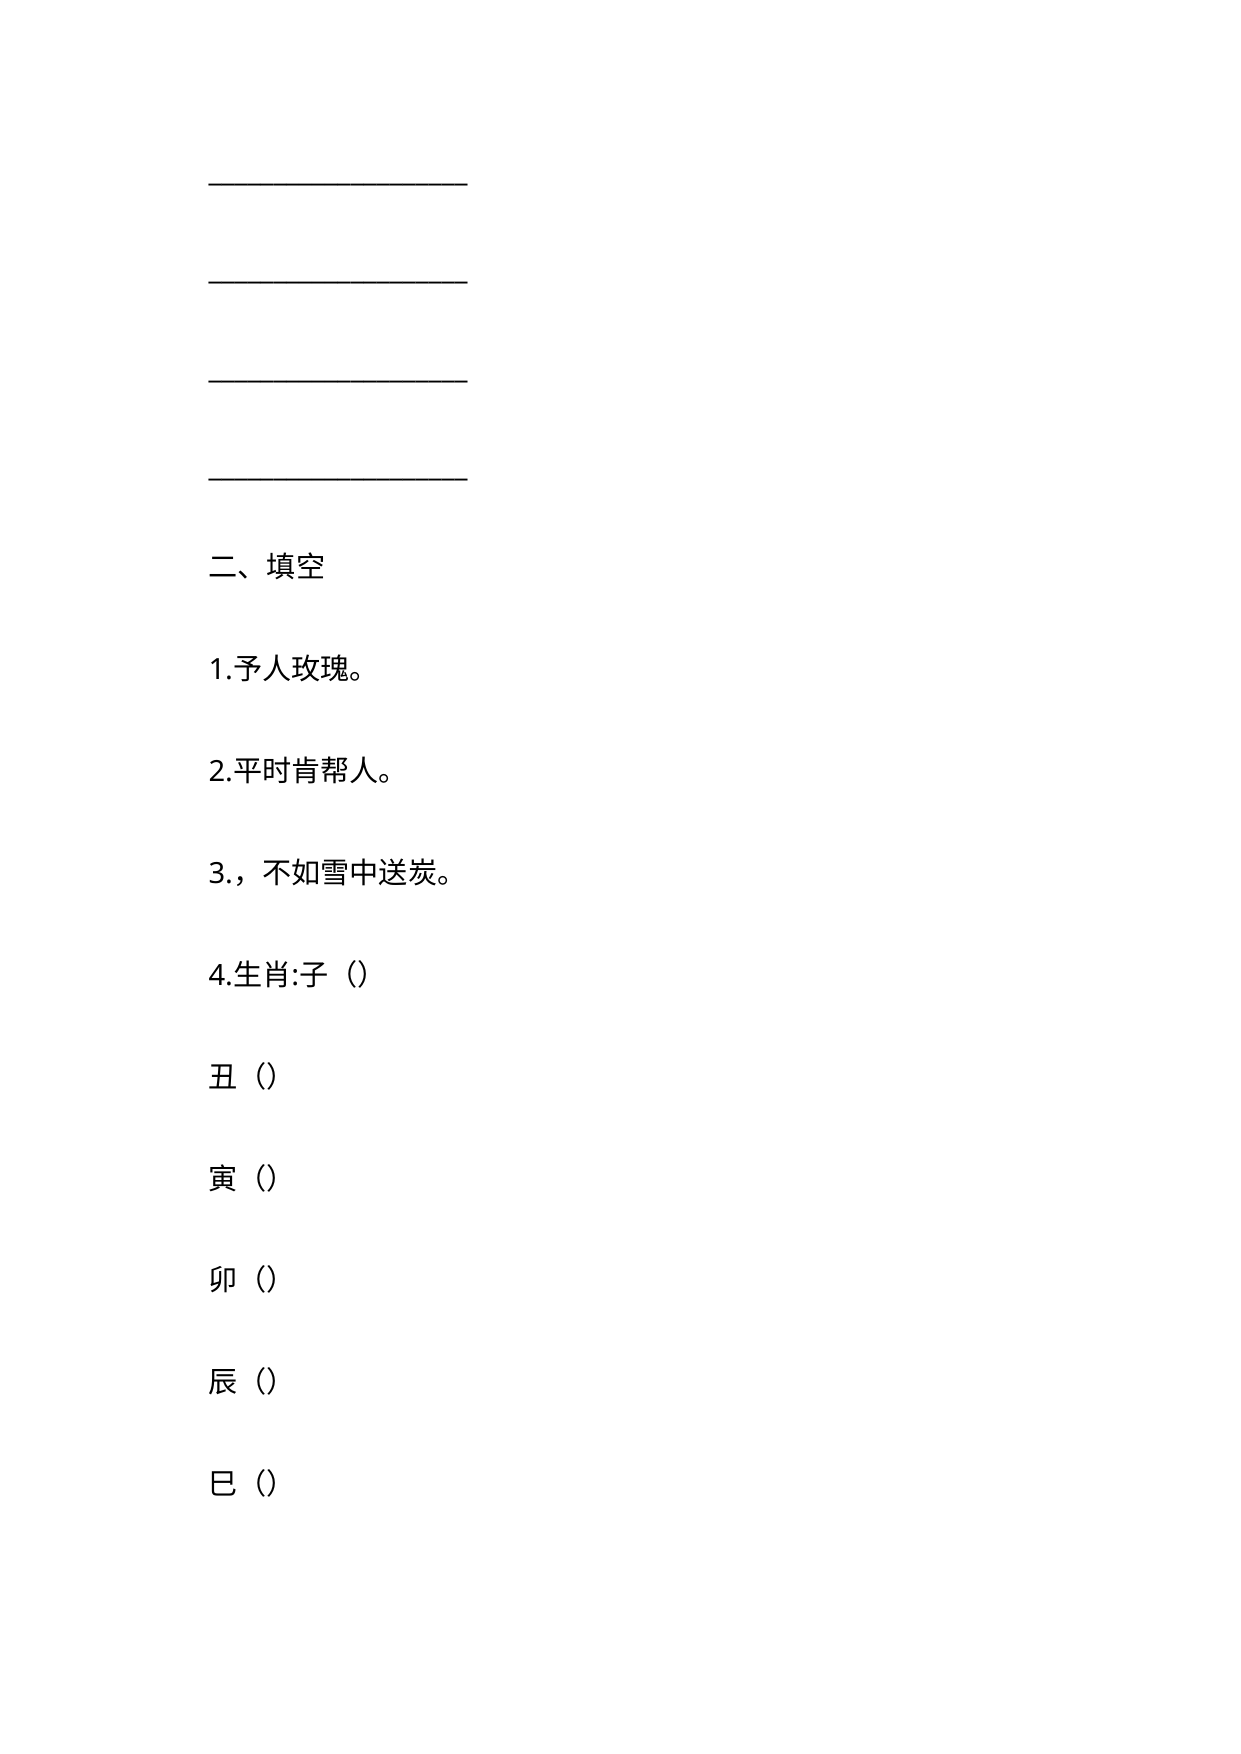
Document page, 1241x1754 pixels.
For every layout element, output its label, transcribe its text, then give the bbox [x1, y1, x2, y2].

text 2.平时肯帮人。 [150, 747, 1090, 790]
text ____________________ [150, 248, 1090, 288]
text ____________________ [150, 347, 1090, 387]
text 寅（） [150, 1155, 1090, 1197]
text 4.生肖:子（） [150, 951, 1090, 994]
text 辰（） [150, 1359, 1090, 1401]
text 丑（） [150, 1053, 1090, 1096]
text 二、填空 [150, 544, 1090, 586]
text 3.，不如雪中送炭。 [150, 849, 1090, 892]
text 1.予人玫瑰。 [150, 646, 1090, 688]
text ____________________ [150, 445, 1090, 485]
text 巳（） [150, 1461, 1090, 1503]
text ____________________ [150, 150, 1090, 190]
text 卯（） [150, 1257, 1090, 1299]
